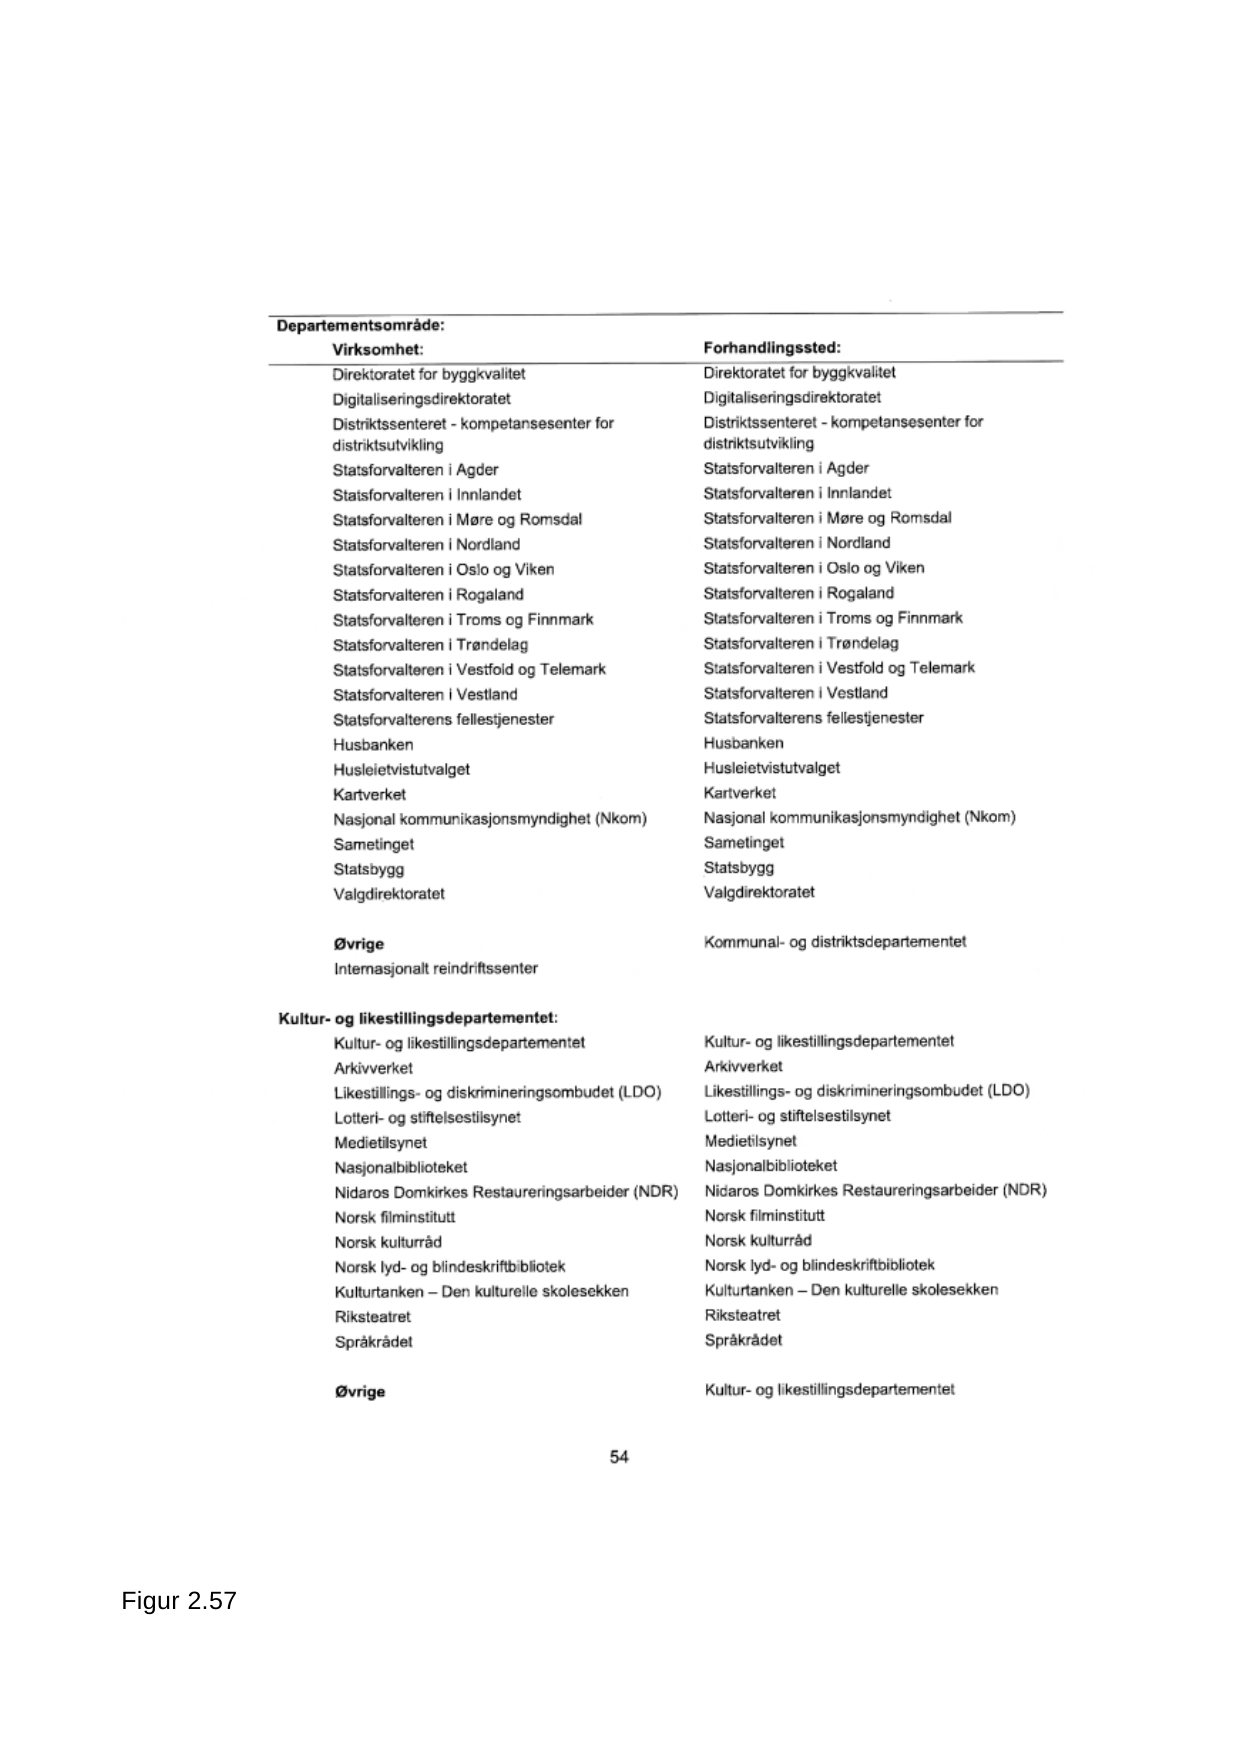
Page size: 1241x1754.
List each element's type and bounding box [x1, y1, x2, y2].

picture [121, 159, 1118, 1569]
